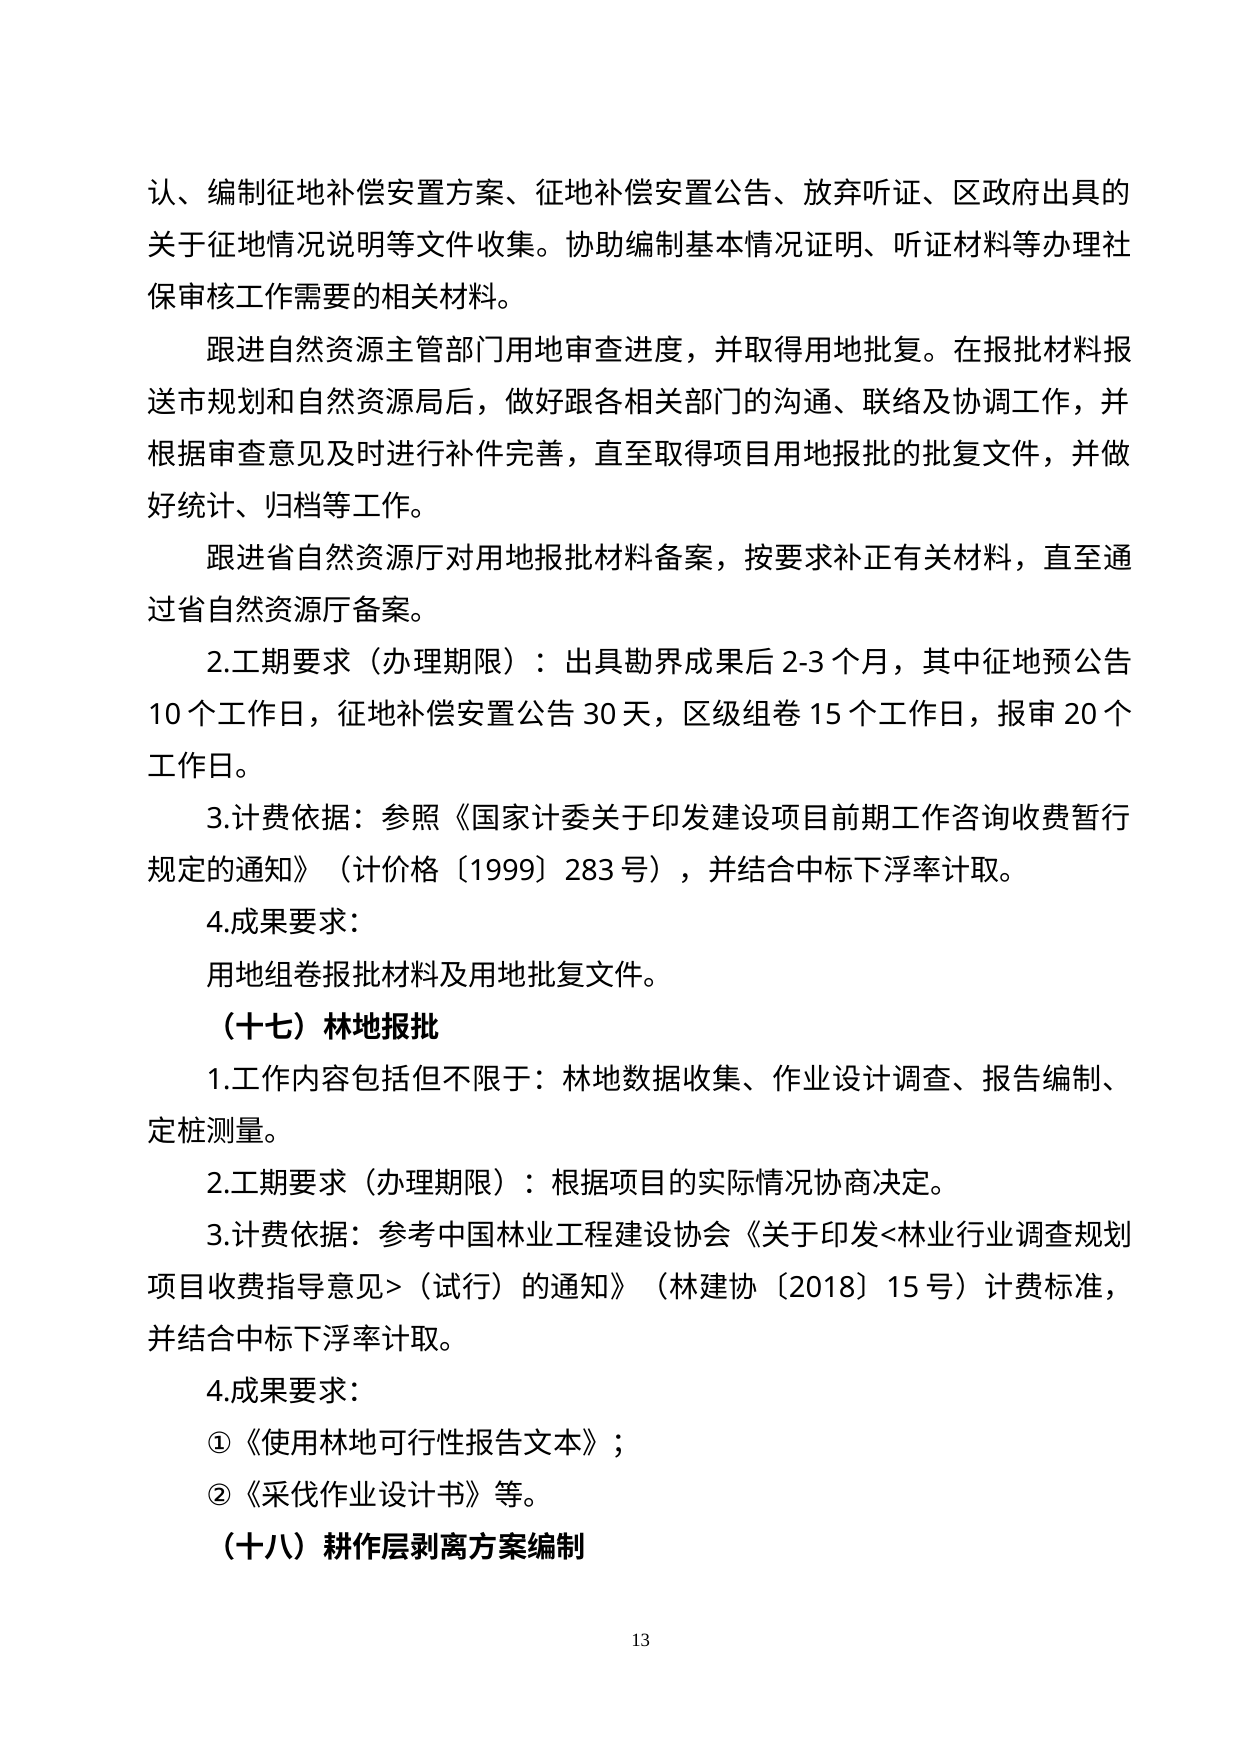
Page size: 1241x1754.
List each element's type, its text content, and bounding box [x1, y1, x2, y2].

text 4.成果要求： [148, 891, 1133, 943]
text 1.工作内容包括但不限于：林地数据收集、作业设计调查、报告编制、定桩测量。 [148, 1047, 1133, 1152]
text 2.工期要求（办理期限）：出具勘界成果后2-3个月，其中征地预公告10个工作日，征地补偿安置公告30天，区级组卷15个工作日，报审20个工作日。 [148, 631, 1133, 787]
text （十八）耕作层剥离方案编制 [148, 1516, 1133, 1568]
list ①《使用林地可行性报告文本》； [148, 1412, 1133, 1464]
text 2.工期要求（办理期限）：根据项目的实际情况协商决定。 [148, 1152, 1133, 1204]
text 用地组卷报批材料及用地批复文件。 [148, 943, 1133, 995]
text 3.计费依据：参考中国林业工程建设协会《关于印发<林业行业调查规划项目收费指导意见>（试行）的通知》（林建协〔2018〕15号）计费标准，并结合中标下浮率计取。 [148, 1204, 1133, 1360]
text 4.成果要求： [148, 1360, 1133, 1412]
list ②《采伐作业设计书》等。 [148, 1464, 1133, 1516]
text 跟进自然资源主管部门用地审查进度，并取得用地批复。在报批材料报送市规划和自然资源局后，做好跟各相关部门的沟通、联络及协调工作，并根据审查意见及时进行补件完善，直至取得项目用地报批的批复文件，并做好统计、归档等工作。 [148, 318, 1133, 527]
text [148, 162, 1133, 318]
text 跟进省自然资源厅对用地报批材料备案，按要求补正有关材料，直至通过省自然资源厅备案。 [148, 527, 1133, 631]
text （十七）林地报批 [148, 995, 1133, 1047]
text 3.计费依据：参照《国家计委关于印发建设项目前期工作咨询收费暂行规定的通知》（计价格〔1999〕283号），并结合中标下浮率计取。 [148, 787, 1133, 891]
